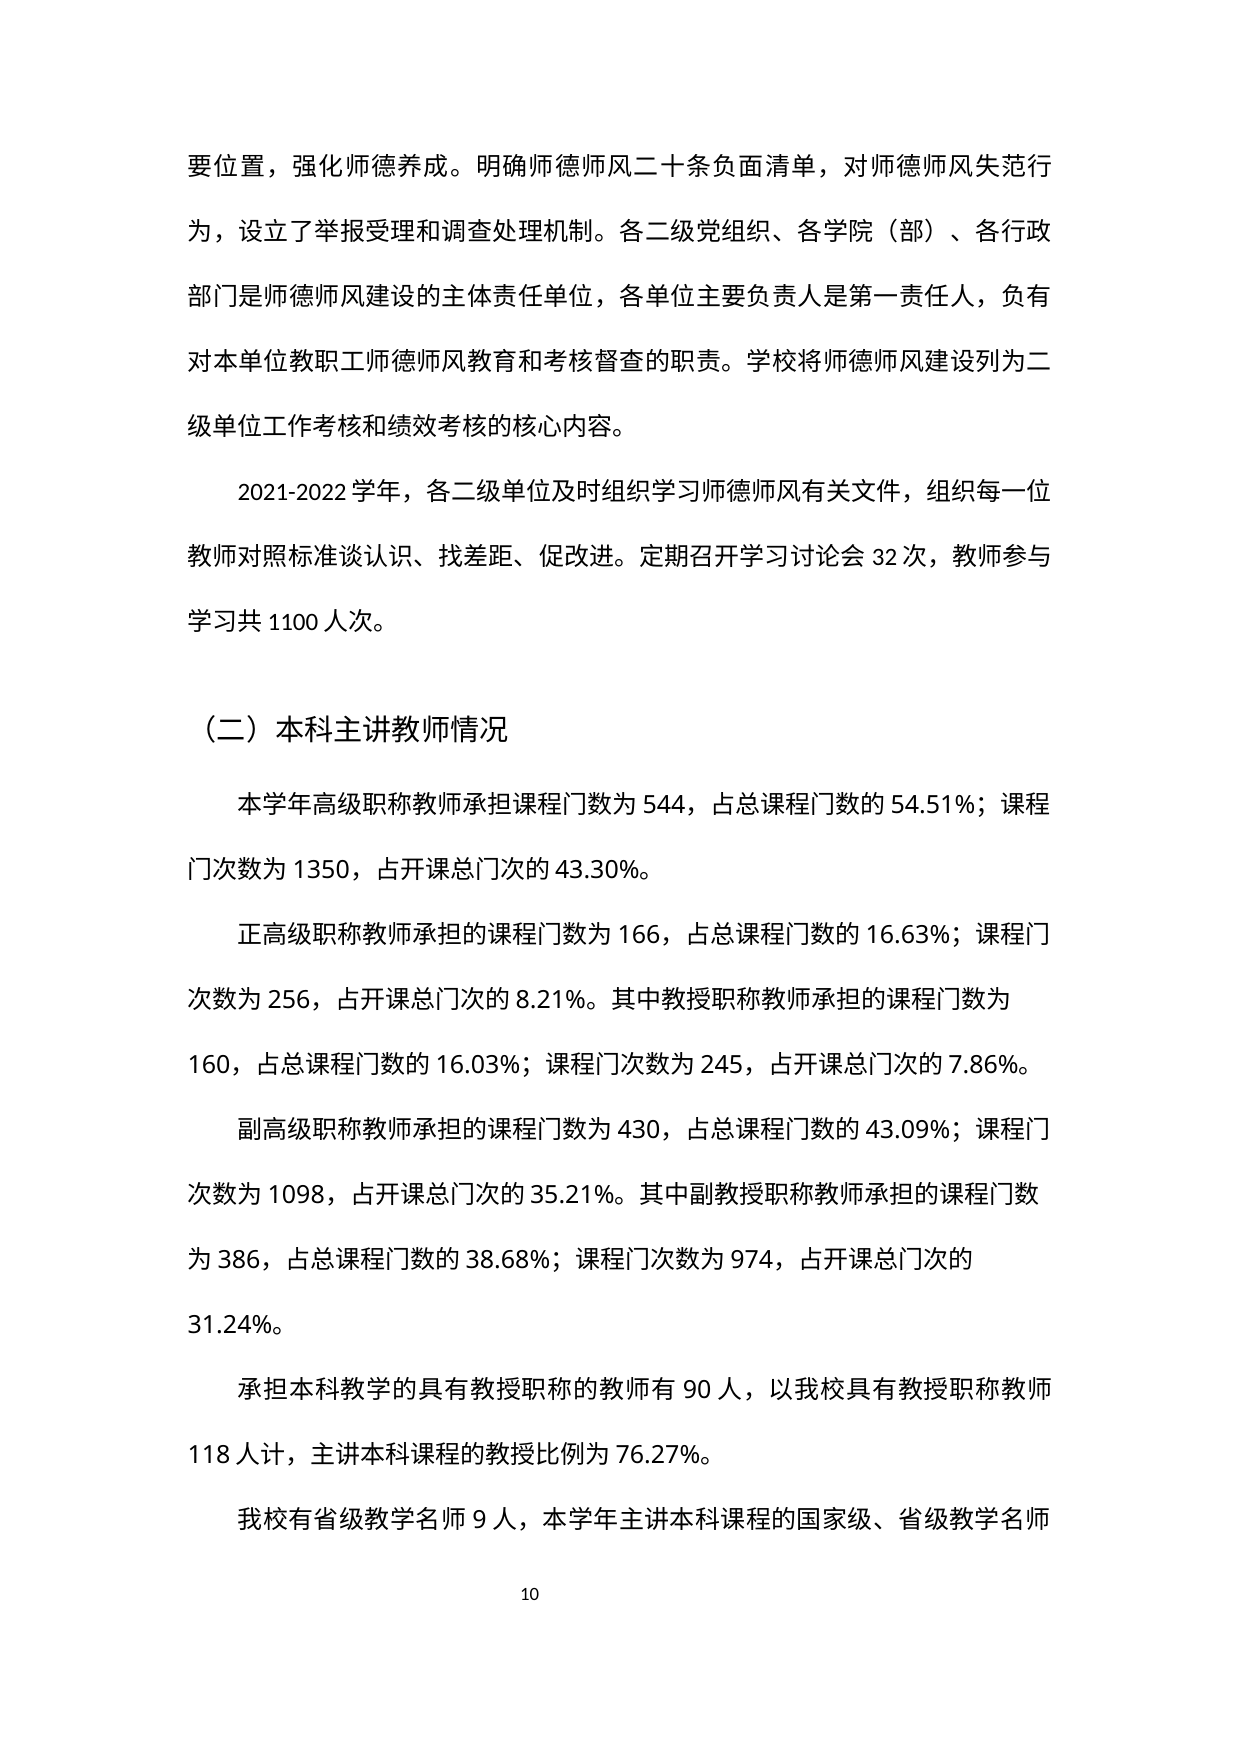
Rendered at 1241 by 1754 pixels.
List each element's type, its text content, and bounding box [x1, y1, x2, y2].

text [187, 1486, 1053, 1551]
text 本学年高级职称教师承担课程门数为544，占总课程门数的54.51%；课程门次数为1350，占开课总门次的43.30%。 [187, 771, 1053, 901]
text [187, 132, 1053, 457]
text 正高级职称教师承担的课程门数为166，占总课程门数的16.63%；课程门次数为256，占开课总门次的8.21%。其中教授职称教师承担的课程门数为160，占总课程门数的16.03%；课程门次数为245，占开课总门次的7.86%。 [187, 901, 1053, 1096]
subtitle （二）本科主讲教师情况 [187, 695, 1053, 760]
text 2021-2022学年，各二级单位及时组织学习师德师风有关文件，组织每一位教师对照标准谈认识、找差距、促改进。定期召开学习讨论会32次，教师参与学习共1100人次。 [187, 457, 1053, 652]
text 副高级职称教师承担的课程门数为430，占总课程门数的43.09%；课程门次数为1098，占开课总门次的35.21%。其中副教授职称教师承担的课程门数为386，占总课程门数的38.68%；课程门次数为974，占开课总门次的31.24%。 [187, 1096, 1053, 1356]
text 承担本科教学的具有教授职称的教师有90人，以我校具有教授职称教师118人计，主讲本科课程的教授比例为76.27%。 [187, 1356, 1053, 1486]
